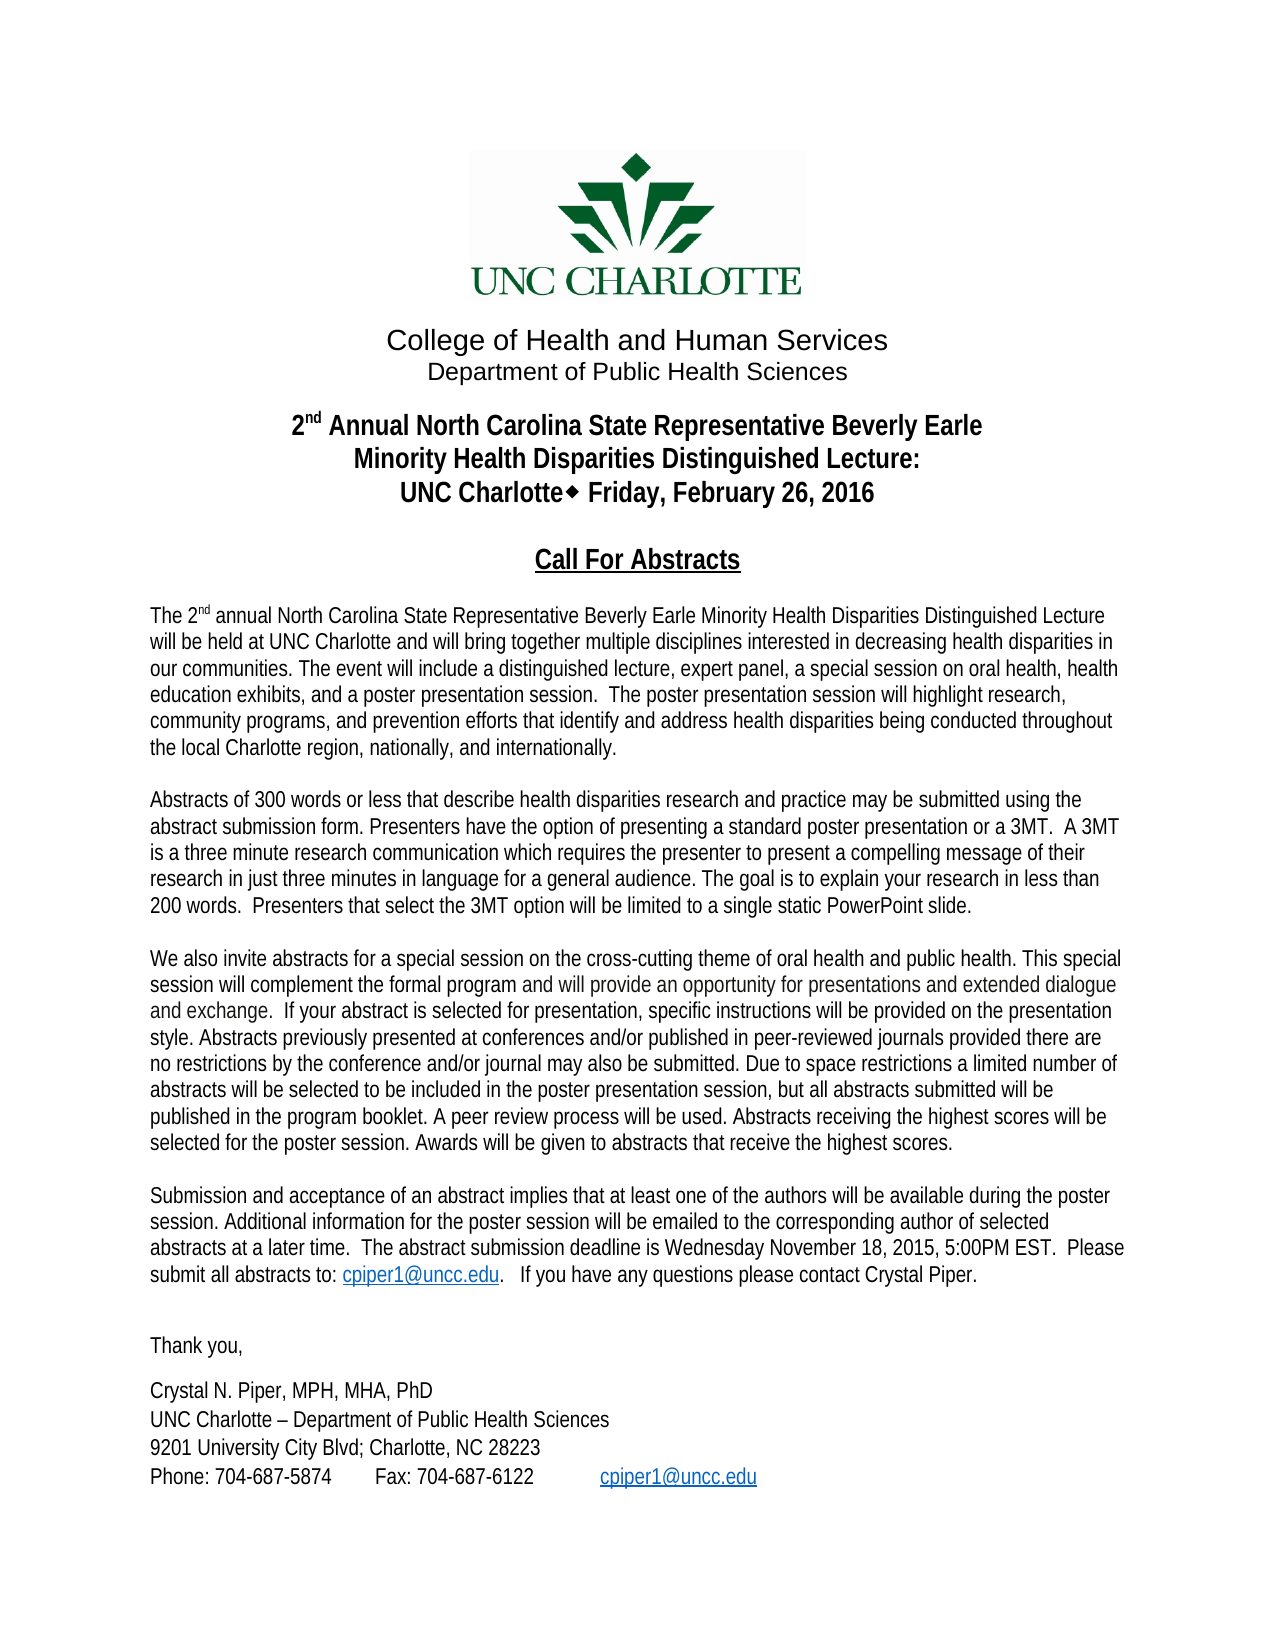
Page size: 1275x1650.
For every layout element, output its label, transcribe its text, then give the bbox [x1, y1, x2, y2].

text UNC Charlotte Friday, February 26, 2016 [150, 475, 1125, 509]
text Crystal N. Piper, MPH, MHA, PhD UNC Charlotte – Department of Public Health Sciences 9201 University City Blvd; Charlotte, NC 28223 Phone: 704-687-5874 Fax: 704-687-6122 cpiper1@uncc.edu [150, 1377, 1125, 1489]
text 2nd Annual North Carolina State Representative Beverly Earle [150, 408, 1125, 442]
text Abstracts of 300 words or less that describe health disparities research and practice may be submitted using the abstract submission form. Presenters have the option of presenting a standard poster presentation or a 3MT. A 3MT is a three minute research communication which requires the presenter to present a compelling message of their research in just three minutes in language for a general audience. The goal is to explain your research in less than 200 words. Presenters that select the 3MT option will be limited to a single static PowerPoint slide. [150, 786, 1125, 918]
text We also invite abstracts for a special session on the cross-cutting theme of oral health and public health. This special session will complement the formal program and will provide an opportunity for presentations and extended dialogue and exchange. If your abstract is selected for presentation, specific instructions will be provided on the presentation style. Abstracts previously presented at conferences and/or published in peer-reviewed journals provided there are no restrictions by the conference and/or journal may also be submitted. Due to space restrictions a limited number of abstracts will be selected to be included in the poster presentation session, but all abstracts submitted will be published in the program booklet. A peer review process will be used. Abstracts receiving the highest scores will be selected for the poster session. Awards will be given to abstracts that receive the highest scores. [150, 944, 1125, 1155]
text Thank you, [150, 1332, 1125, 1358]
text The 2nd annual North Carolina State Representative Beverly Earle Minority Health Disparities Distinguished Lecture will be held at UNC Charlotte and will bring together multiple disciplines interested in decreasing health disparities in our communities. The event will include a distinguished lecture, expert panel, a special session on oral health, health education exhibits, and a poster presentation session. The poster presentation session will highlight research, community programs, and prevention efforts that identify and address health disparities being conducted throughout the local Charlotte region, nationally, and internationally. [150, 602, 1125, 760]
text Minority Health Disparities Distinguished Lecture: [150, 442, 1125, 475]
text Department of Public Health Sciences [150, 356, 1125, 385]
text Submission and acceptance of an abstract implies that at least one of the authors will be available during the poster session. Additional information for the poster session will be emailed to the corresponding author of selected abstracts at a later time. The abstract submission deadline is Wednesday November 18, 2015, 5:00PM EST. Please submit all abstracts to: cpiper1@uncc.edu. If you have any questions please contact Crystal Piper. [150, 1182, 1125, 1287]
picture [468, 150, 807, 300]
text Call For Abstracts [150, 542, 1125, 576]
text College of Health and Human Services [150, 323, 1125, 356]
